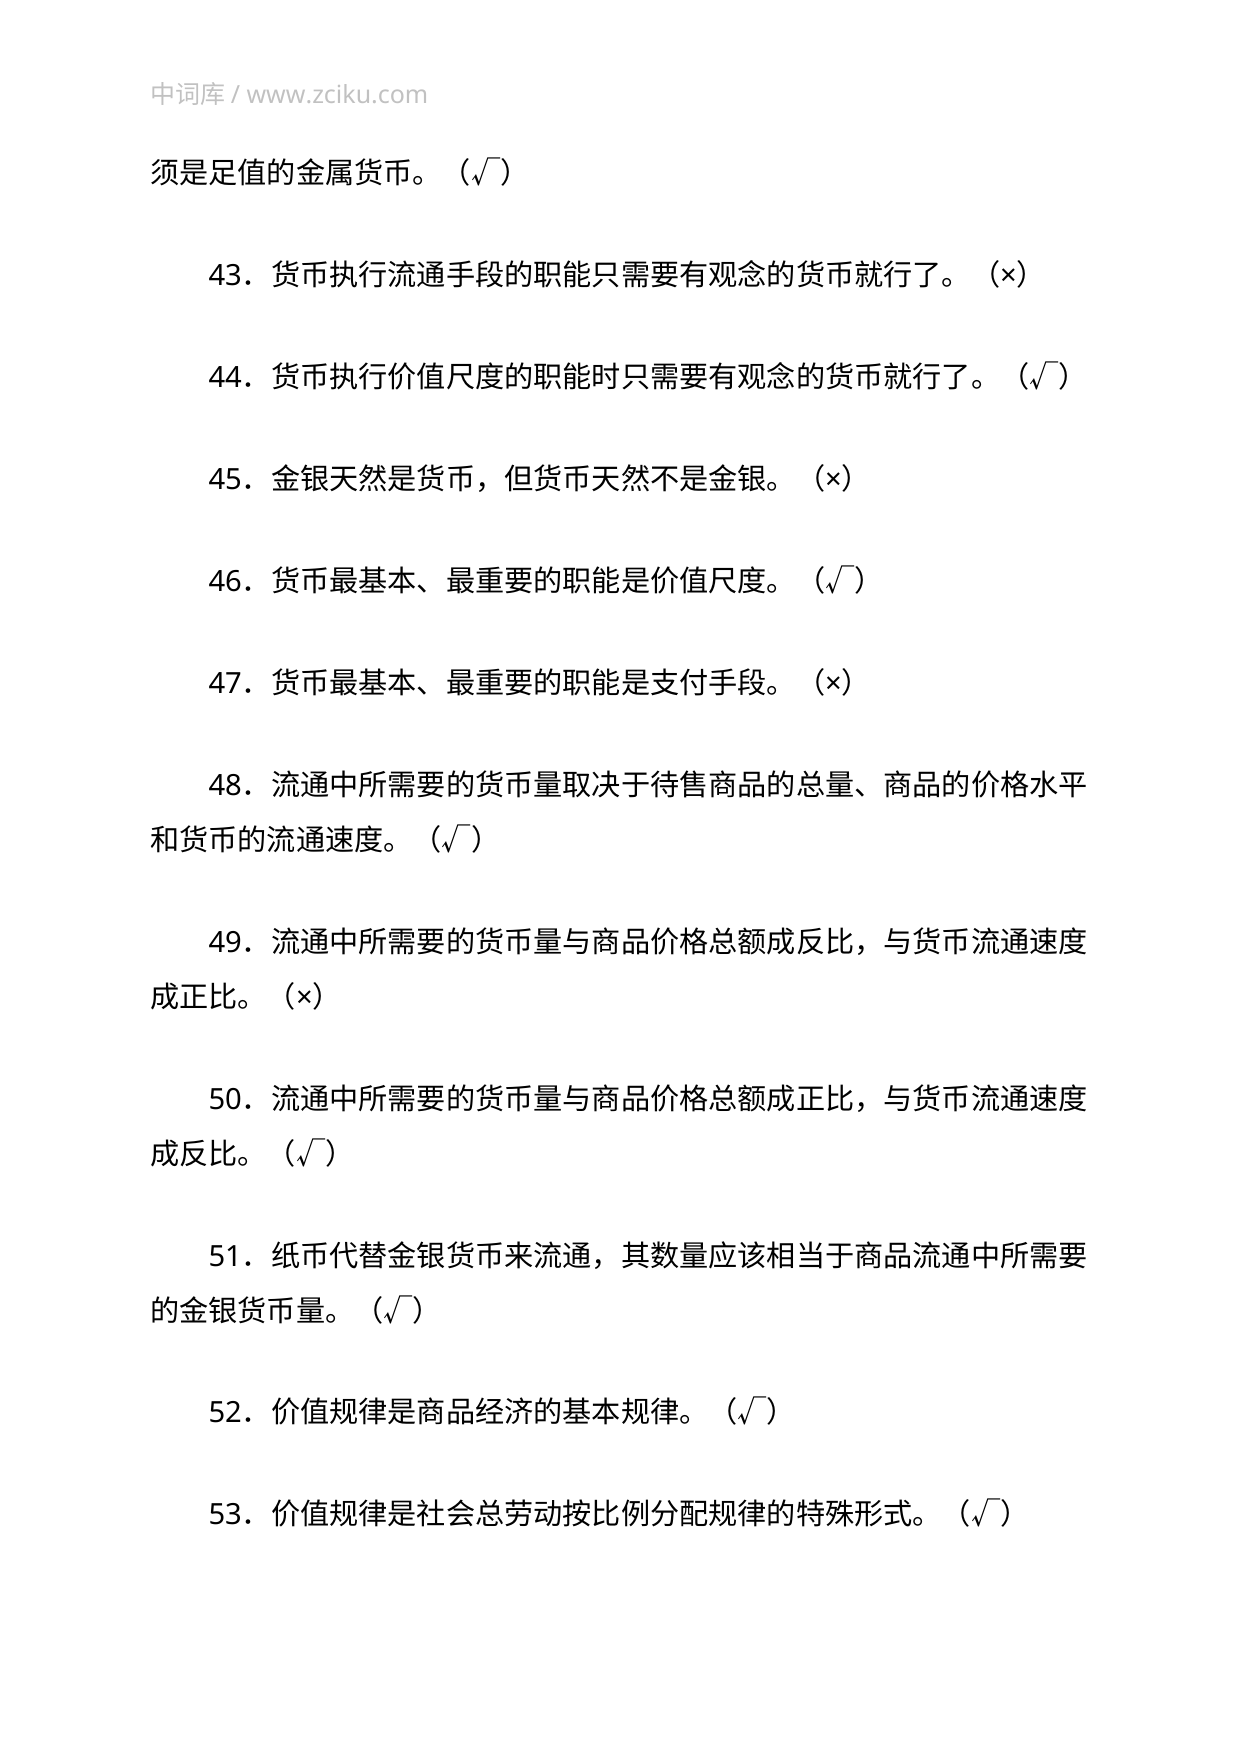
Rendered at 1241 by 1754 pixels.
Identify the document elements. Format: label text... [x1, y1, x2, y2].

text 49．流通中所需要的货币量与商品价格总额成反比，与货币流通速度成正比。（×） [150, 918, 1090, 1016]
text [150, 150, 1090, 192]
text 50．流通中所需要的货币量与商品价格总额成正比，与货币流通速度成反比。（√） [150, 1075, 1090, 1173]
text 47．货币最基本、最重要的职能是支付手段。（×） [150, 660, 1090, 702]
text 51．纸币代替金银货币来流通，其数量应该相当于商品流通中所需要的金银货币量。（√） [150, 1232, 1090, 1329]
text 44．货币执行价值尺度的职能时只需要有观念的货币就行了。（√） [150, 354, 1090, 396]
text 53．价值规律是社会总劳动按比例分配规律的特殊形式。（√） [150, 1491, 1090, 1533]
text 46．货币最基本、最重要的职能是价值尺度。（√） [150, 558, 1090, 600]
text 48．流通中所需要的货币量取决于待售商品的总量、商品的价格水平和货币的流通速度。（√） [150, 762, 1090, 859]
text 52．价值规律是商品经济的基本规律。（√） [150, 1389, 1090, 1431]
text 43．货币执行流通手段的职能只需要有观念的货币就行了。（×） [150, 252, 1090, 294]
text 45．金银天然是货币，但货币天然不是金银。（×） [150, 456, 1090, 498]
